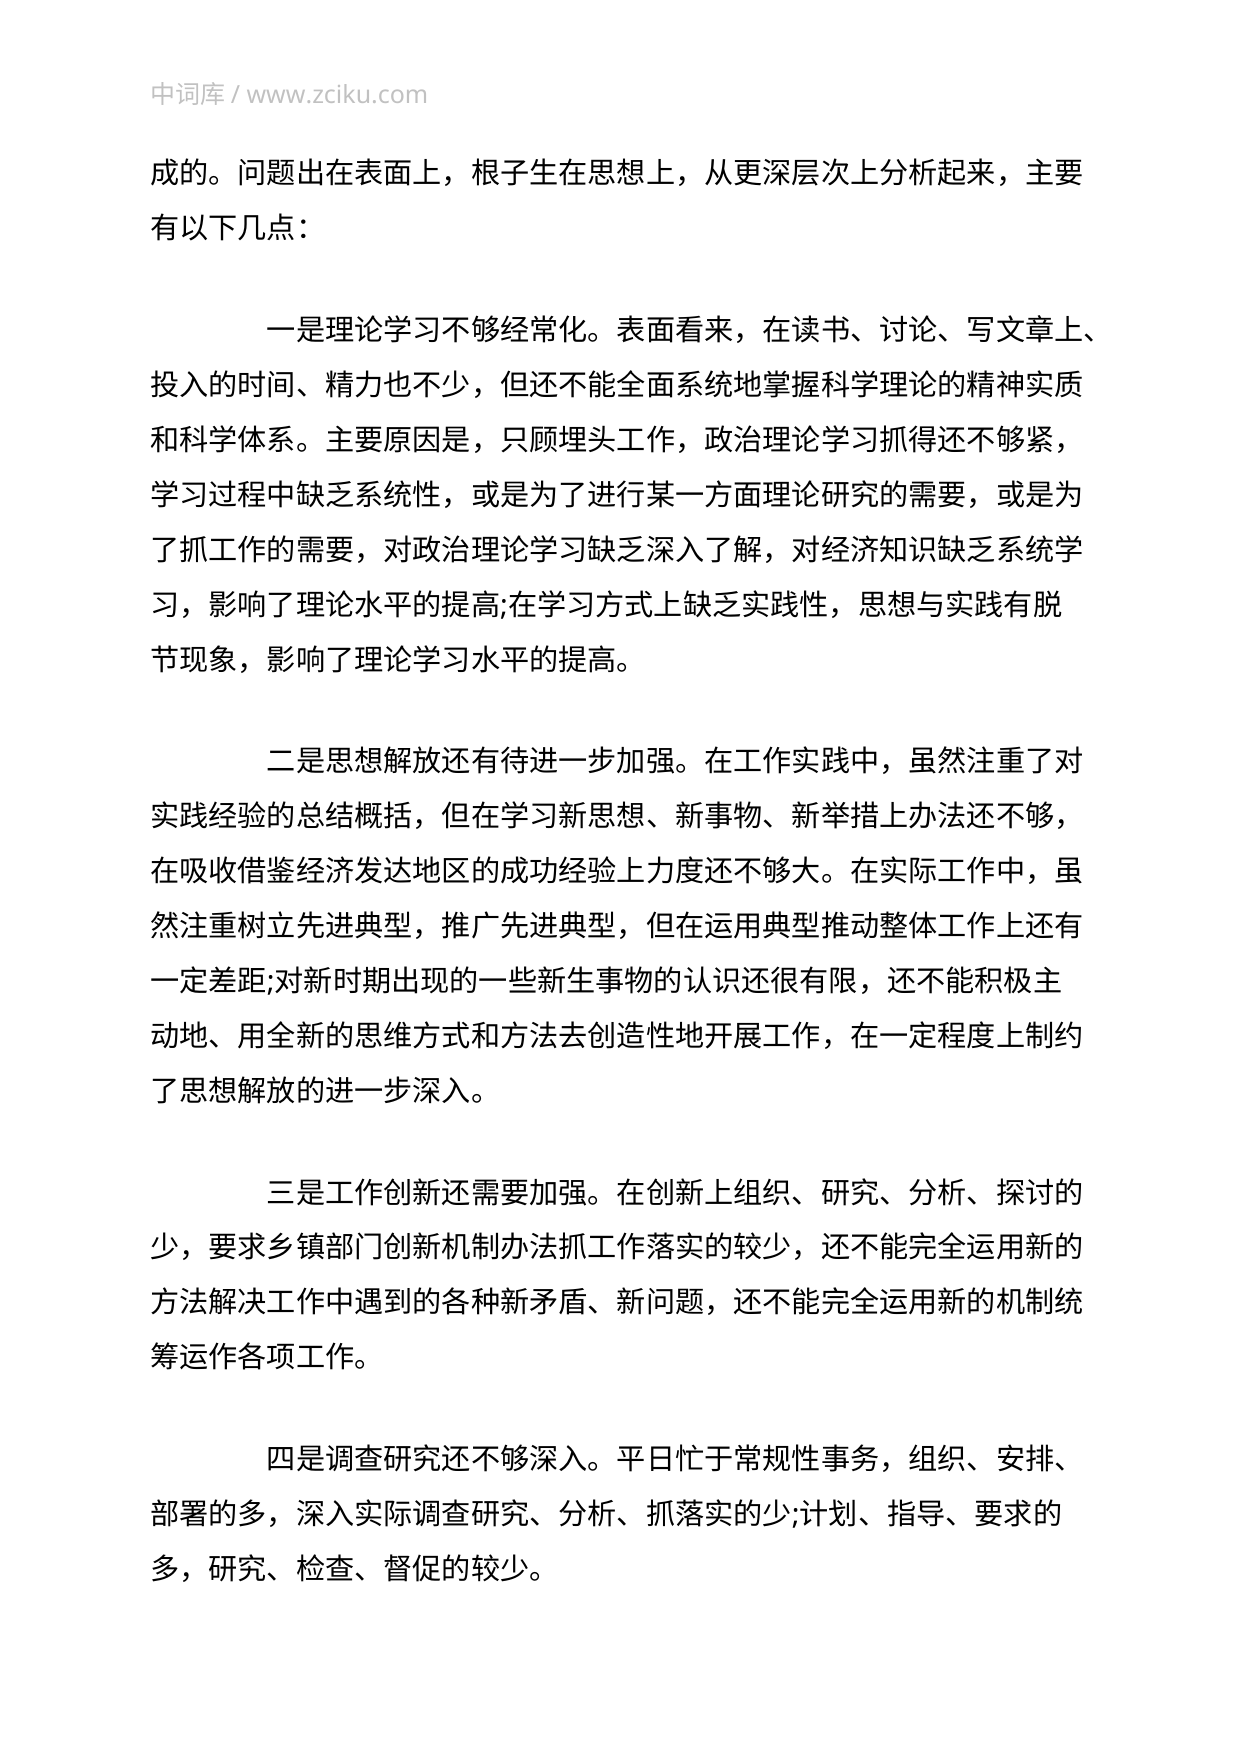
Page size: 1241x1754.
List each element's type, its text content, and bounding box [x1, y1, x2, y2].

text 二是思想解放还有待进一步加强。在工作实践中，虽然注重了对实践经验的总结概括，但在学习新思想、新事物、新举措上办法还不够，在吸收借鉴经济发达地区的成功经验上力度还不够大。在实际工作中，虽然注重树立先进典型，推广先进典型，但在运用典型推动整体工作上还有一定差距;对新时期出现的一些新生事物的认识还很有限，还不能积极主动地、用全新的思维方式和方法去创造性地开展工作，在一定程度上制约了思想解放的进一步深入。 [150, 738, 1090, 1110]
text 一是理论学习不够经常化。表面看来，在读书、讨论、写文章上、投入的时间、精力也不少，但还不能全面系统地掌握科学理论的精神实质和科学体系。主要原因是，只顾埋头工作，政治理论学习抓得还不够紧，学习过程中缺乏系统性，或是为了进行某一方面理论研究的需要，或是为了抓工作的需要，对政治理论学习缺乏深入了解，对经济知识缺乏系统学习，影响了理论水平的提高;在学习方式上缺乏实践性，思想与实践有脱节现象，影响了理论学习水平的提高。 [150, 307, 1090, 678]
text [150, 150, 1090, 247]
text 四是调查研究还不够深入。平日忙于常规性事务，组织、安排、部署的多，深入实际调查研究、分析、抓落实的少;计划、指导、要求的多，研究、检查、督促的较少。 [150, 1436, 1090, 1588]
text 三是工作创新还需要加强。在创新上组织、研究、分析、探讨的少，要求乡镇部门创新机制办法抓工作落实的较少，还不能完全运用新的方法解决工作中遇到的各种新矛盾、新问题，还不能完全运用新的机制统筹运作各项工作。 [150, 1169, 1090, 1376]
